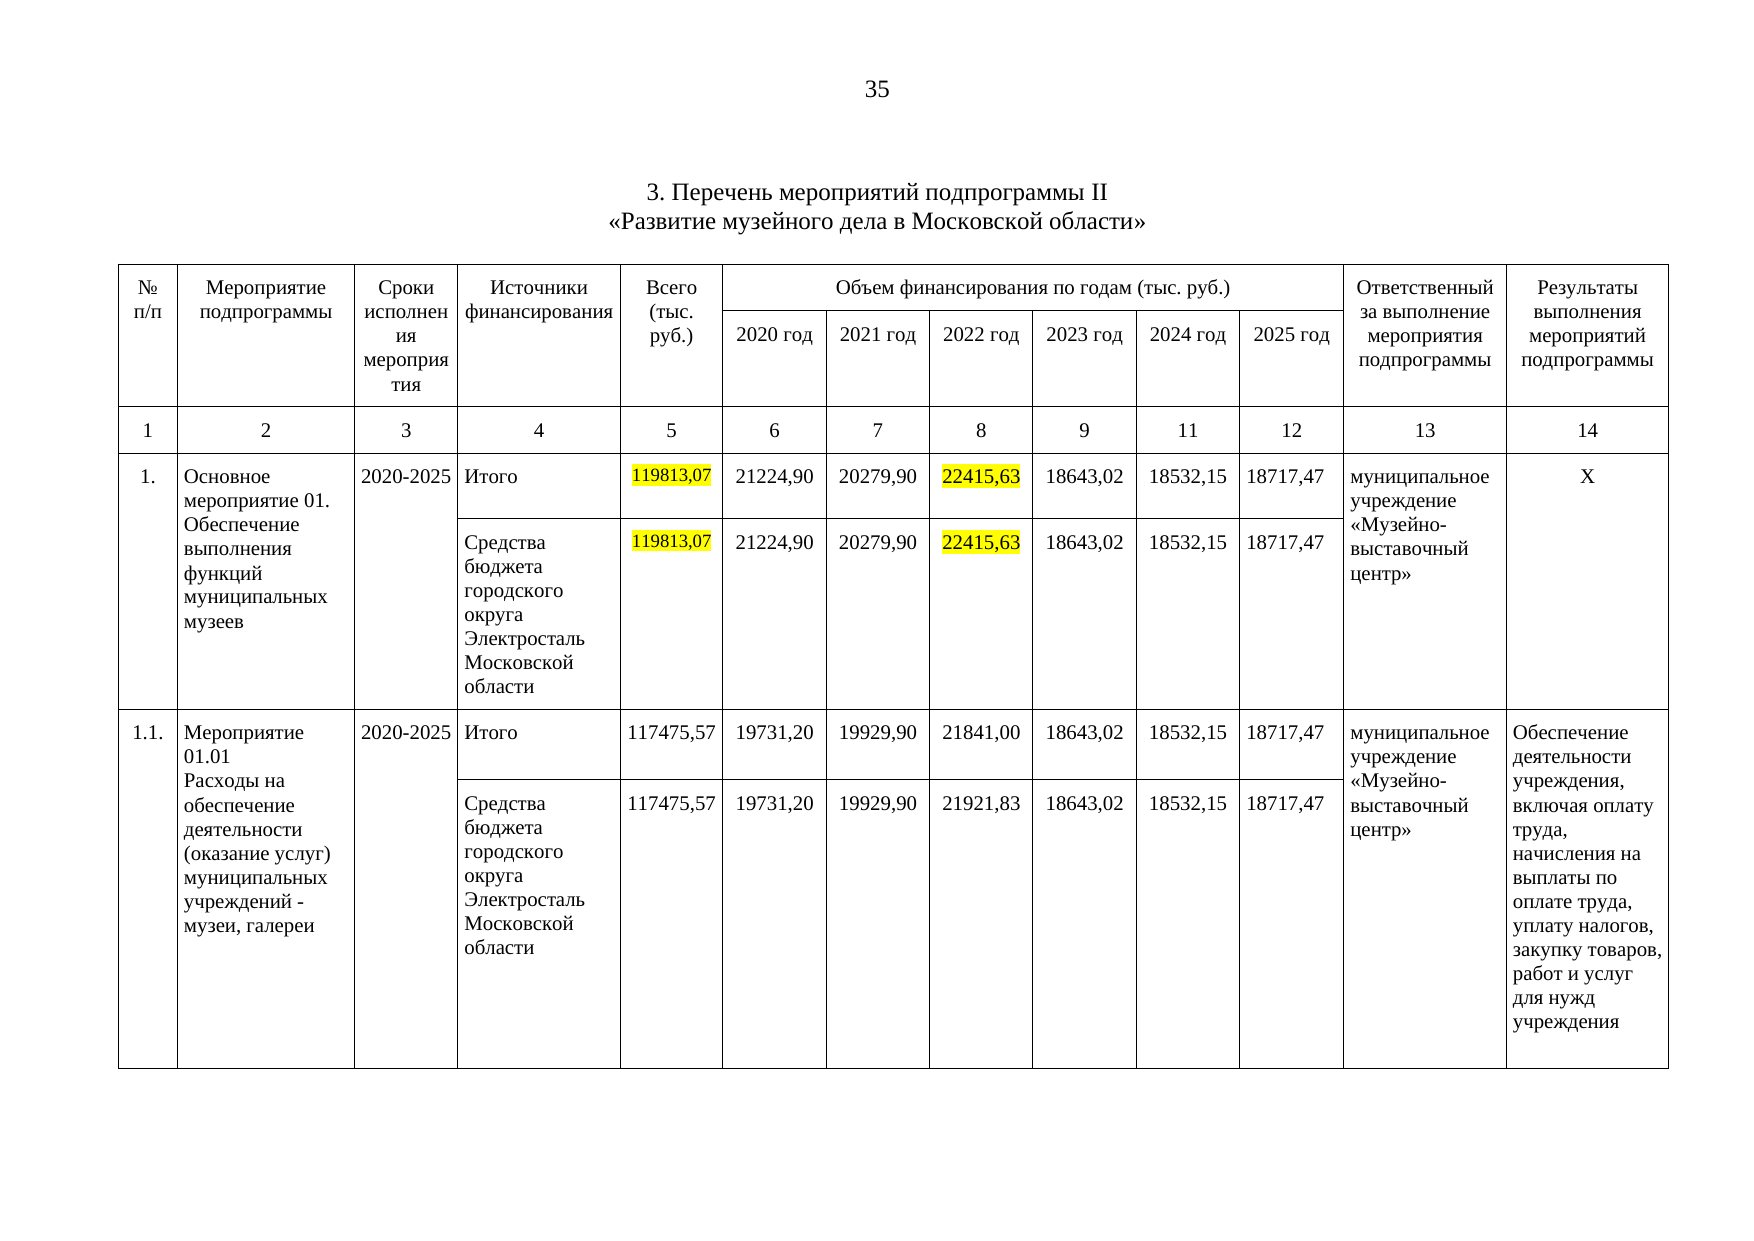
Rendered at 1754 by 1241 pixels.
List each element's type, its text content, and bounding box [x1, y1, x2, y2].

table_cell 9 [1033, 407, 1136, 452]
table_cell 18643,02 [1033, 454, 1136, 518]
text «Развитие музейного дела в Московской области» [118, 206, 1636, 235]
table_cell 119813,07 [621, 454, 722, 518]
table_cell 18532,15 [1137, 519, 1239, 709]
table_cell 18717,47 [1240, 710, 1343, 779]
table_cell 18532,15 [1137, 454, 1239, 518]
table_cell 18643,02 [1033, 519, 1136, 709]
table_cell 6 [723, 407, 826, 452]
table_cell 18717,47 [1240, 454, 1343, 518]
table_cell Х [1507, 454, 1668, 709]
table_cell 20279,90 [827, 519, 929, 709]
table_header Сроки исполнения мероприятия [355, 265, 457, 406]
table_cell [458, 780, 620, 1068]
table_cell Обеспечение деятельности учреждения, включая оплату труда, начисления на выплаты по оплате труда, уплату налогов, закупку товаров, работ и услуг для нужд учреждения [1507, 710, 1668, 1068]
table_cell 2023 год [1033, 311, 1136, 406]
table_header Результаты выполнения мероприятий подпрограммы [1507, 265, 1668, 406]
table_cell 18643,02 [1033, 710, 1136, 779]
table_header Ответственный за выполнение мероприятия подпрограммы [1344, 265, 1506, 406]
table_cell Итого [458, 454, 620, 518]
table_cell 19731,20 [723, 780, 826, 1068]
table_cell 7 [827, 407, 929, 452]
table_cell 119813,07 [621, 519, 722, 709]
text 3. Перечень мероприятий подпрограммы II [118, 177, 1636, 206]
table_cell 21224,90 [723, 519, 826, 709]
table_cell 2025 год [1240, 311, 1343, 406]
table_cell 3 [355, 407, 457, 452]
table_cell 1. [119, 454, 177, 709]
table_cell 18643,02 [1033, 780, 1136, 1068]
table_cell 2020 год [723, 311, 826, 406]
table_cell 18532,15 [1137, 780, 1239, 1068]
table_header Всего (тыс. руб.) [621, 265, 722, 406]
table_cell 12 [1240, 407, 1343, 452]
table_cell Основное мероприятие 01. Обеспечение выполнения функций муниципальных музеев [178, 454, 354, 709]
table_cell 18717,47 [1240, 780, 1343, 1068]
table_cell 22415,63 [930, 454, 1032, 518]
table_cell 18532,15 [1137, 710, 1239, 779]
table_cell 2021 год [827, 311, 929, 406]
table_cell 2020-2025 [355, 454, 457, 709]
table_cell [1344, 710, 1506, 1068]
table_cell 21921,83 [930, 780, 1032, 1068]
table_cell 2020-2025 [355, 710, 457, 1068]
table_cell 19929,90 [827, 710, 929, 779]
table_cell 5 [621, 407, 722, 452]
table_cell 21224,90 [723, 454, 826, 518]
table_cell 13 [1344, 407, 1506, 452]
table_header № п/п [119, 265, 177, 406]
table_cell 8 [930, 407, 1032, 452]
table_cell муниципальное учреждение «Музейно-выставочный центр» [1344, 454, 1506, 709]
table_header Мероприятие подпрограммы [178, 265, 354, 406]
table_cell 117475,57 [621, 780, 722, 1068]
table_cell 2024 год [1137, 311, 1239, 406]
table_cell 20279,90 [827, 454, 929, 518]
table_cell Средства бюджета городского округа Электросталь Московской области [458, 519, 620, 709]
table_cell 1.1. [119, 710, 177, 1068]
table_cell 4 [458, 407, 620, 452]
table_cell 14 [1507, 407, 1668, 452]
table_header Источники финансирования [458, 265, 620, 406]
table_cell 21841,00 [930, 710, 1032, 779]
table_cell Мероприятие 01.01 Расходы на обеспечение деятельности (оказание услуг) муниципальных учреждений - музеи, галереи [178, 710, 354, 1068]
table_header Объем финансирования по годам (тыс. руб.) [723, 265, 1343, 310]
table_cell 22415,63 [930, 519, 1032, 709]
table_cell 117475,57 [621, 710, 722, 779]
table_cell 18717,47 [1240, 519, 1343, 709]
table_cell 2022 год [930, 311, 1032, 406]
table_cell 2 [178, 407, 354, 452]
table_cell 19929,90 [827, 780, 929, 1068]
table_cell 11 [1137, 407, 1239, 452]
table_cell 19731,20 [723, 710, 826, 779]
table_cell Итого [458, 710, 620, 779]
table_cell 1 [119, 407, 177, 452]
